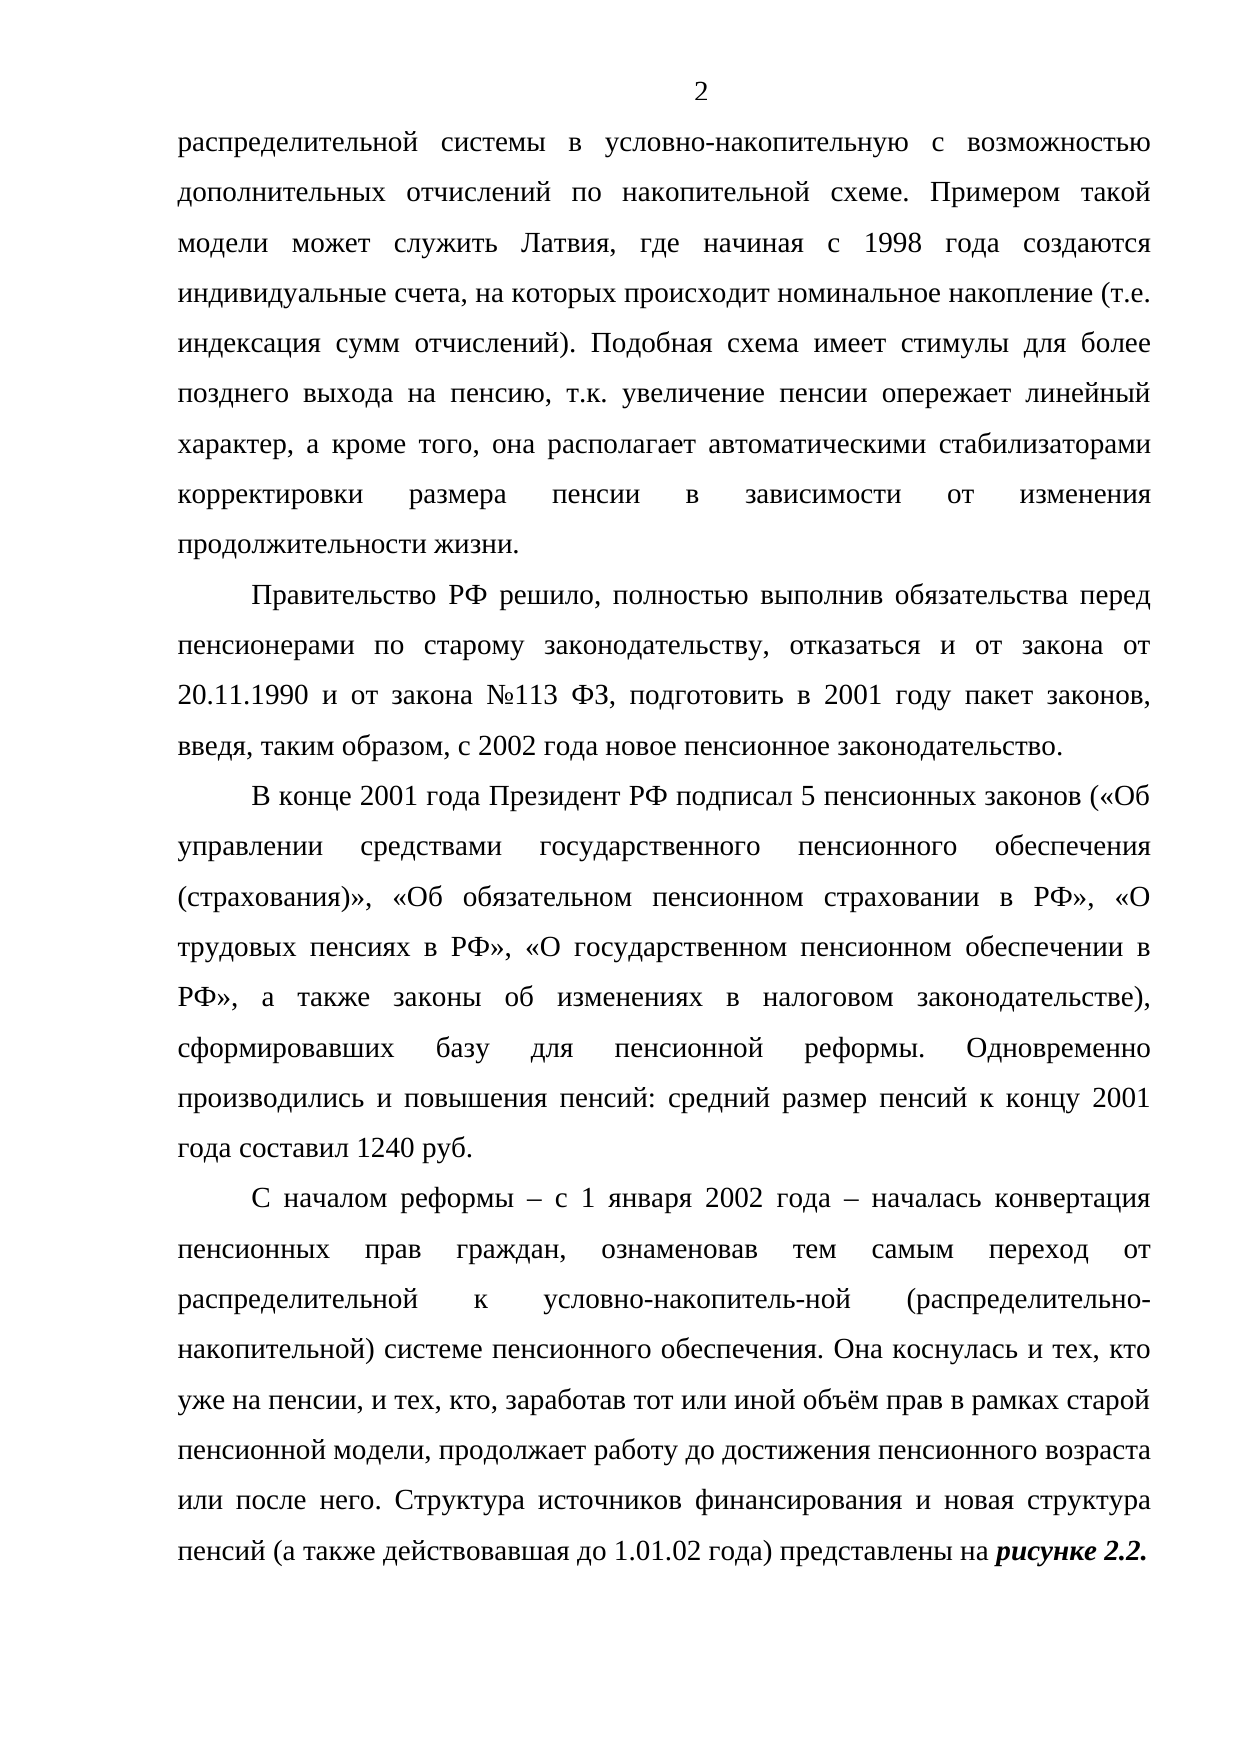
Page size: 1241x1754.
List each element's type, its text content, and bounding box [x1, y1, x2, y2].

text В конце 2001 года Президент РФ подписал 5 пенсионных законов («Об управлении средствами государственного пенсионного обеспечения (страхования)», «Об обязательном пенсионном страховании в РФ», «О трудовых пенсиях в РФ», «О государственном пенсионном обеспечении в РФ», а также законы об изменениях в налоговом законодательстве), сформировавших базу для пенсионной реформы. Одновременно производились и повышения пенсий: средний размер пенсий к концу 2001 года составил 1240 руб. [177, 778, 1152, 1164]
text С началом реформы – с 1 января 2002 года – началась конвертация пенсионных прав граждан, ознаменовав тем самым переход от распределительной к условно-накопитель-ной (распределительно-накопительной) системе пенсионного обеспечения. Она коснулась и тех, кто уже на пенсии, и тех, кто, заработав тот или иной объём прав в рамках старой пенсионной модели, продолжает работу до достижения пенсионного возраста или после него. Структура источников финансирования и новая структура пенсий (а также действовавшая до 1.01.02 года) представлены на рисунке 2.2. [177, 1181, 1152, 1566]
text Правительство РФ решило, полностью выполнив обязательства перед пенсионерами по старому законодательству, отказаться и от закона от 20.11.1990 и от закона №113 ФЗ, подготовить в 2001 году пакет законов, введя, таким образом, с 2002 года новое пенсионное законодательство. [177, 577, 1152, 761]
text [177, 124, 1152, 560]
